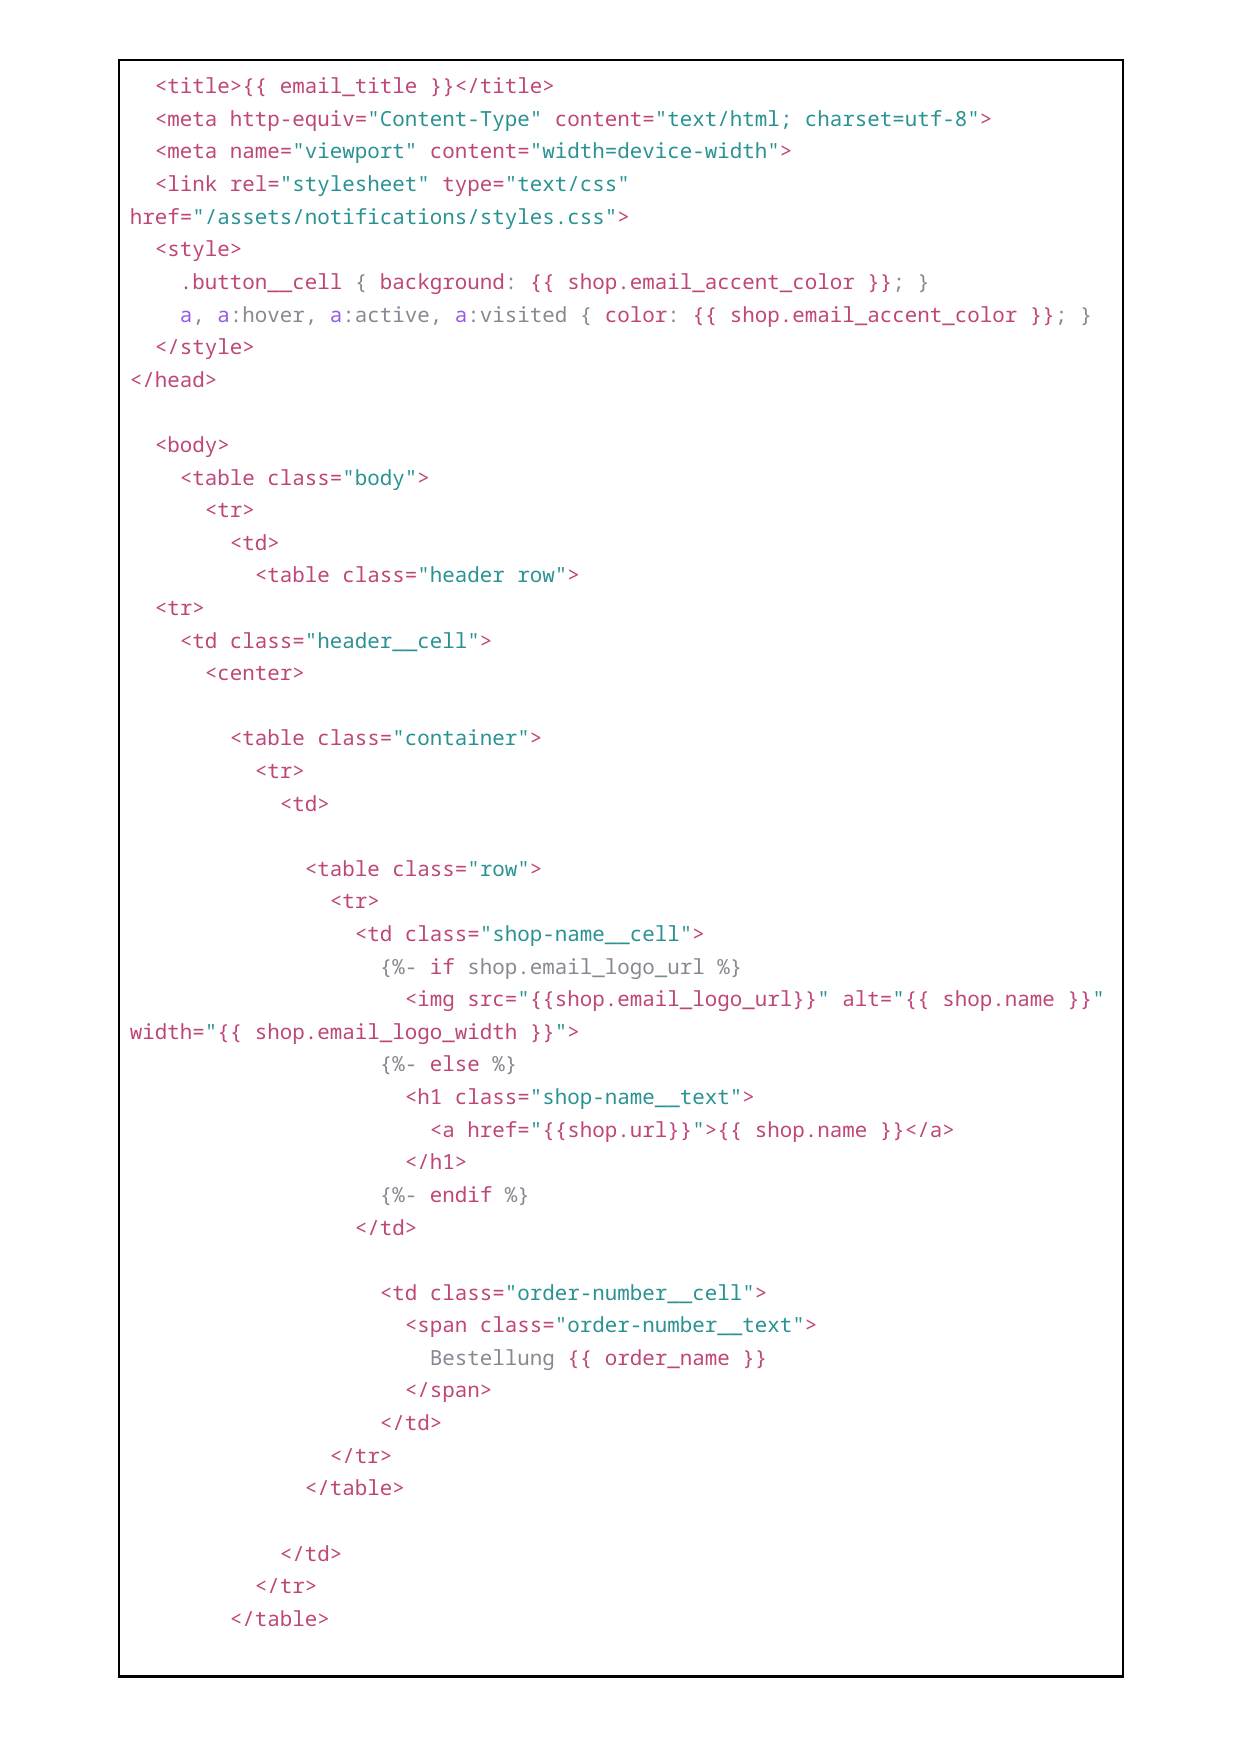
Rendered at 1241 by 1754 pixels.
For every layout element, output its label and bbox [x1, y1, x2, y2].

table_cell [120, 61, 1122, 1675]
